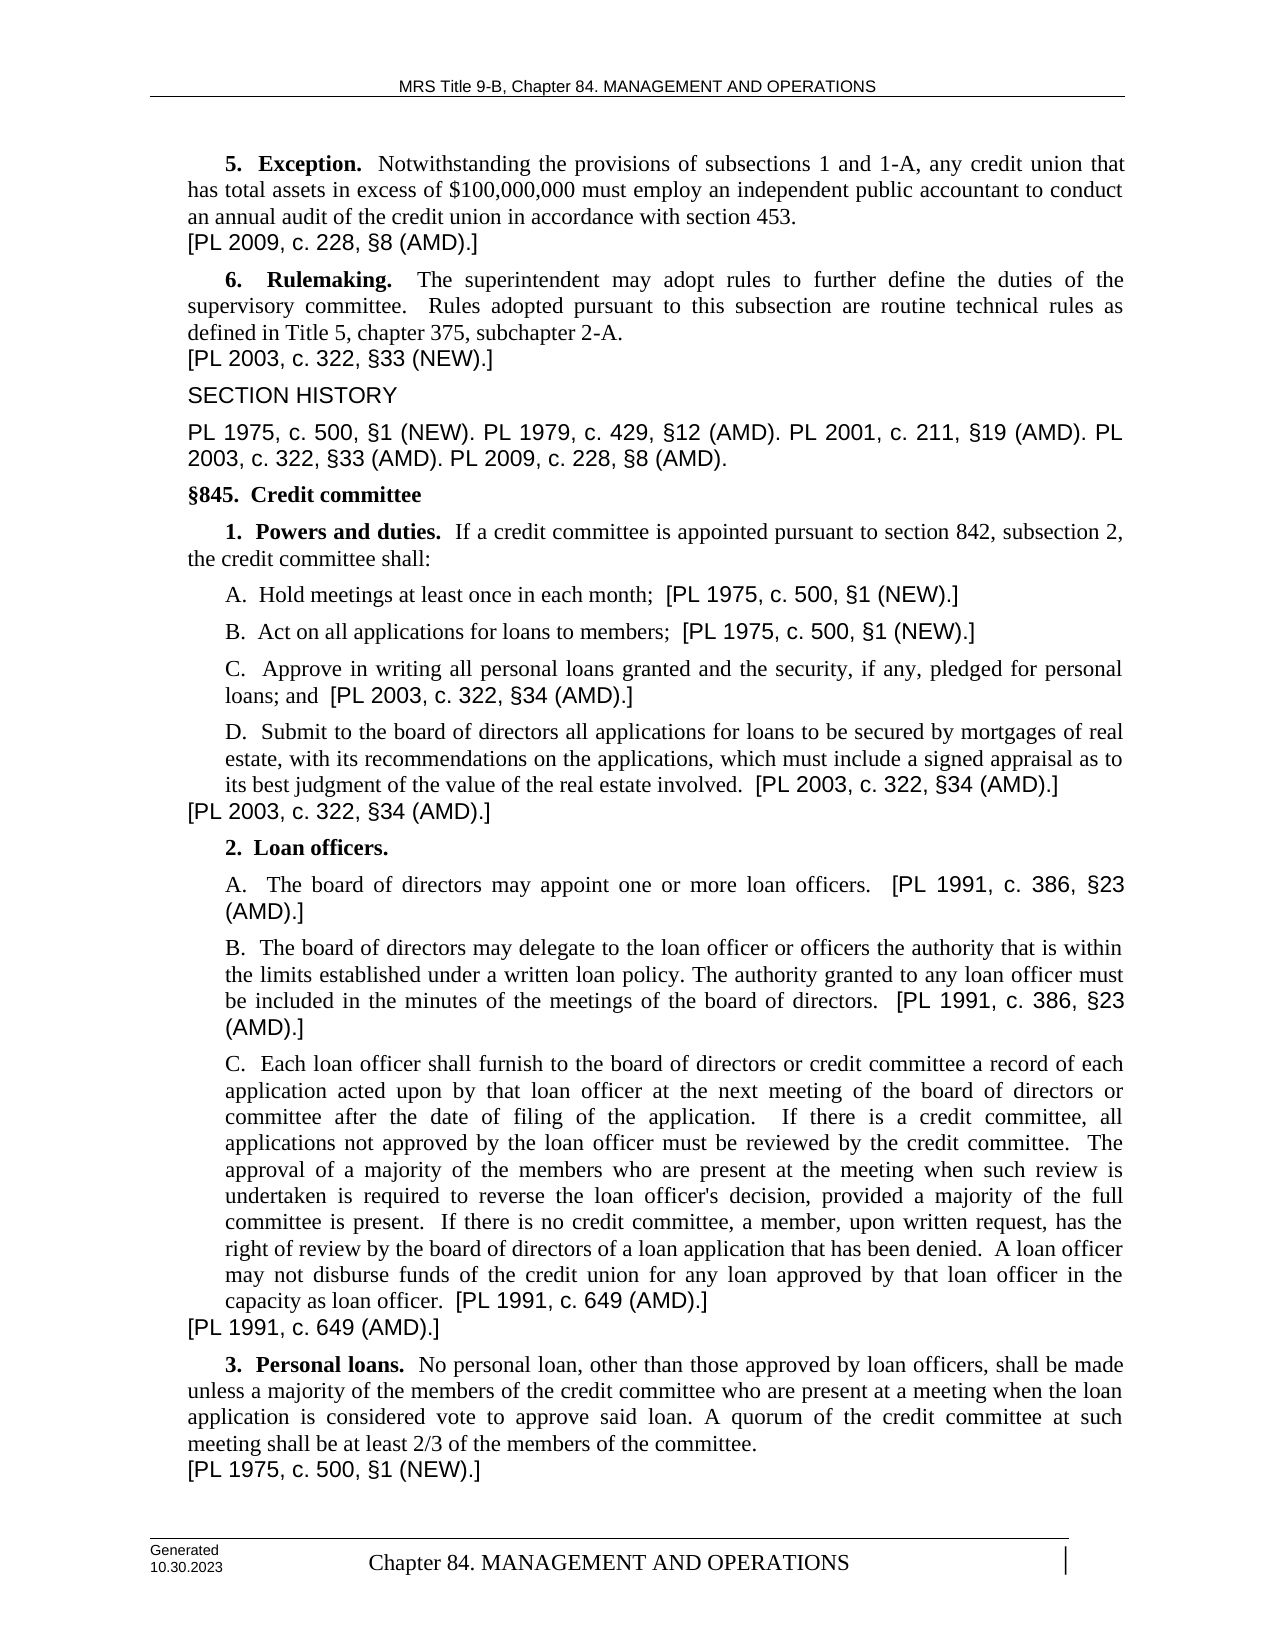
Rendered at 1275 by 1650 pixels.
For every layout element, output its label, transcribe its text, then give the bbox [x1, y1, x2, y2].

text 2. Loan officers. [187, 834, 1125, 861]
text B. The board of directors may delegate to the loan officer or officers the authority that is within the limits established under a written loan policy. The authority granted to any loan officer must be included in the minutes of the meetings of the board of directors. [PL 1991, c. 386, §23 (AMD).] [225, 934, 1125, 1040]
text 1. Powers and duties. If a credit committee is appointed pursuant to section 842, subsection 2, the credit committee shall: [187, 518, 1125, 571]
text 6. Rulemaking. The superintendent may adopt rules to further define the duties of the supervisory committee. Rules adopted pursuant to this subsection are routine technical rules as defined in Title 5, chapter 375, subchapter 2‑A. [187, 266, 1125, 345]
text D. Submit to the board of directors all applications for loans to be secured by mortgages of real estate, with its recommendations on the applications, which must include a signed appraisal as to its best judgment of the value of the real estate involved. [PL 2003, c. 322, §34 (AMD).] [225, 718, 1125, 798]
text [PL 1975, c. 500, §1 (NEW).] [187, 1456, 1125, 1482]
text A. The board of directors may appoint one or more loan officers. [PL 1991, c. 386, §23 (AMD).] [225, 871, 1125, 924]
text [PL 2003, c. 322, §33 (NEW).] [187, 345, 1125, 371]
text [PL 2009, c. 228, §8 (AMD).] [187, 229, 1125, 255]
text [PL 2003, c. 322, §34 (AMD).] [187, 798, 1125, 824]
text [PL 1991, c. 649 (AMD).] [187, 1314, 1125, 1340]
text 5. Exception. Notwithstanding the provisions of subsections 1 and 1‑A, any credit union that has total assets in excess of $100,000,000 must employ an independent public accountant to conduct an annual audit of the credit union in accordance with section 453. [187, 150, 1125, 229]
text A. Hold meetings at least once in each month; [PL 1975, c. 500, §1 (NEW).] [225, 581, 1125, 608]
text §845. Credit committee [187, 482, 1125, 508]
text B. Act on all applications for loans to members; [PL 1975, c. 500, §1 (NEW).] [225, 618, 1125, 645]
text C. Each loan officer shall furnish to the board of directors or credit committee a record of each application acted upon by that loan officer at the next meeting of the board of directors or committee after the date of filing of the application. If there is a credit committee, all applications not approved by the loan officer must be reviewed by the credit committee. The approval of a majority of the members who are present at the meeting when such review is undertaken is required to reverse the loan officer's decision, provided a majority of the full committee is present. If there is no credit committee, a member, upon written request, has the right of review by the board of directors of a loan application that has been denied. A loan officer may not disburse funds of the credit union for any loan approved by that loan officer in the capacity as loan officer. [PL 1991, c. 649 (AMD).] [225, 1050, 1125, 1314]
text C. Approve in writing all personal loans granted and the security, if any, pledged for personal loans; and [PL 2003, c. 322, §34 (AMD).] [225, 655, 1125, 708]
text SECTION HISTORY [187, 382, 1125, 408]
text PL 1975, c. 500, §1 (NEW). PL 1979, c. 429, §12 (AMD). PL 2001, c. 211, §19 (AMD). PL 2003, c. 322, §33 (AMD). PL 2009, c. 228, §8 (AMD). [187, 418, 1125, 471]
text 3. Personal loans. No personal loan, other than those approved by loan officers, shall be made unless a majority of the members of the credit committee who are present at a meeting when the loan application is considered vote to approve said loan. A quorum of the credit committee at such meeting shall be at least 2/3 of the members of the committee. [187, 1351, 1125, 1456]
